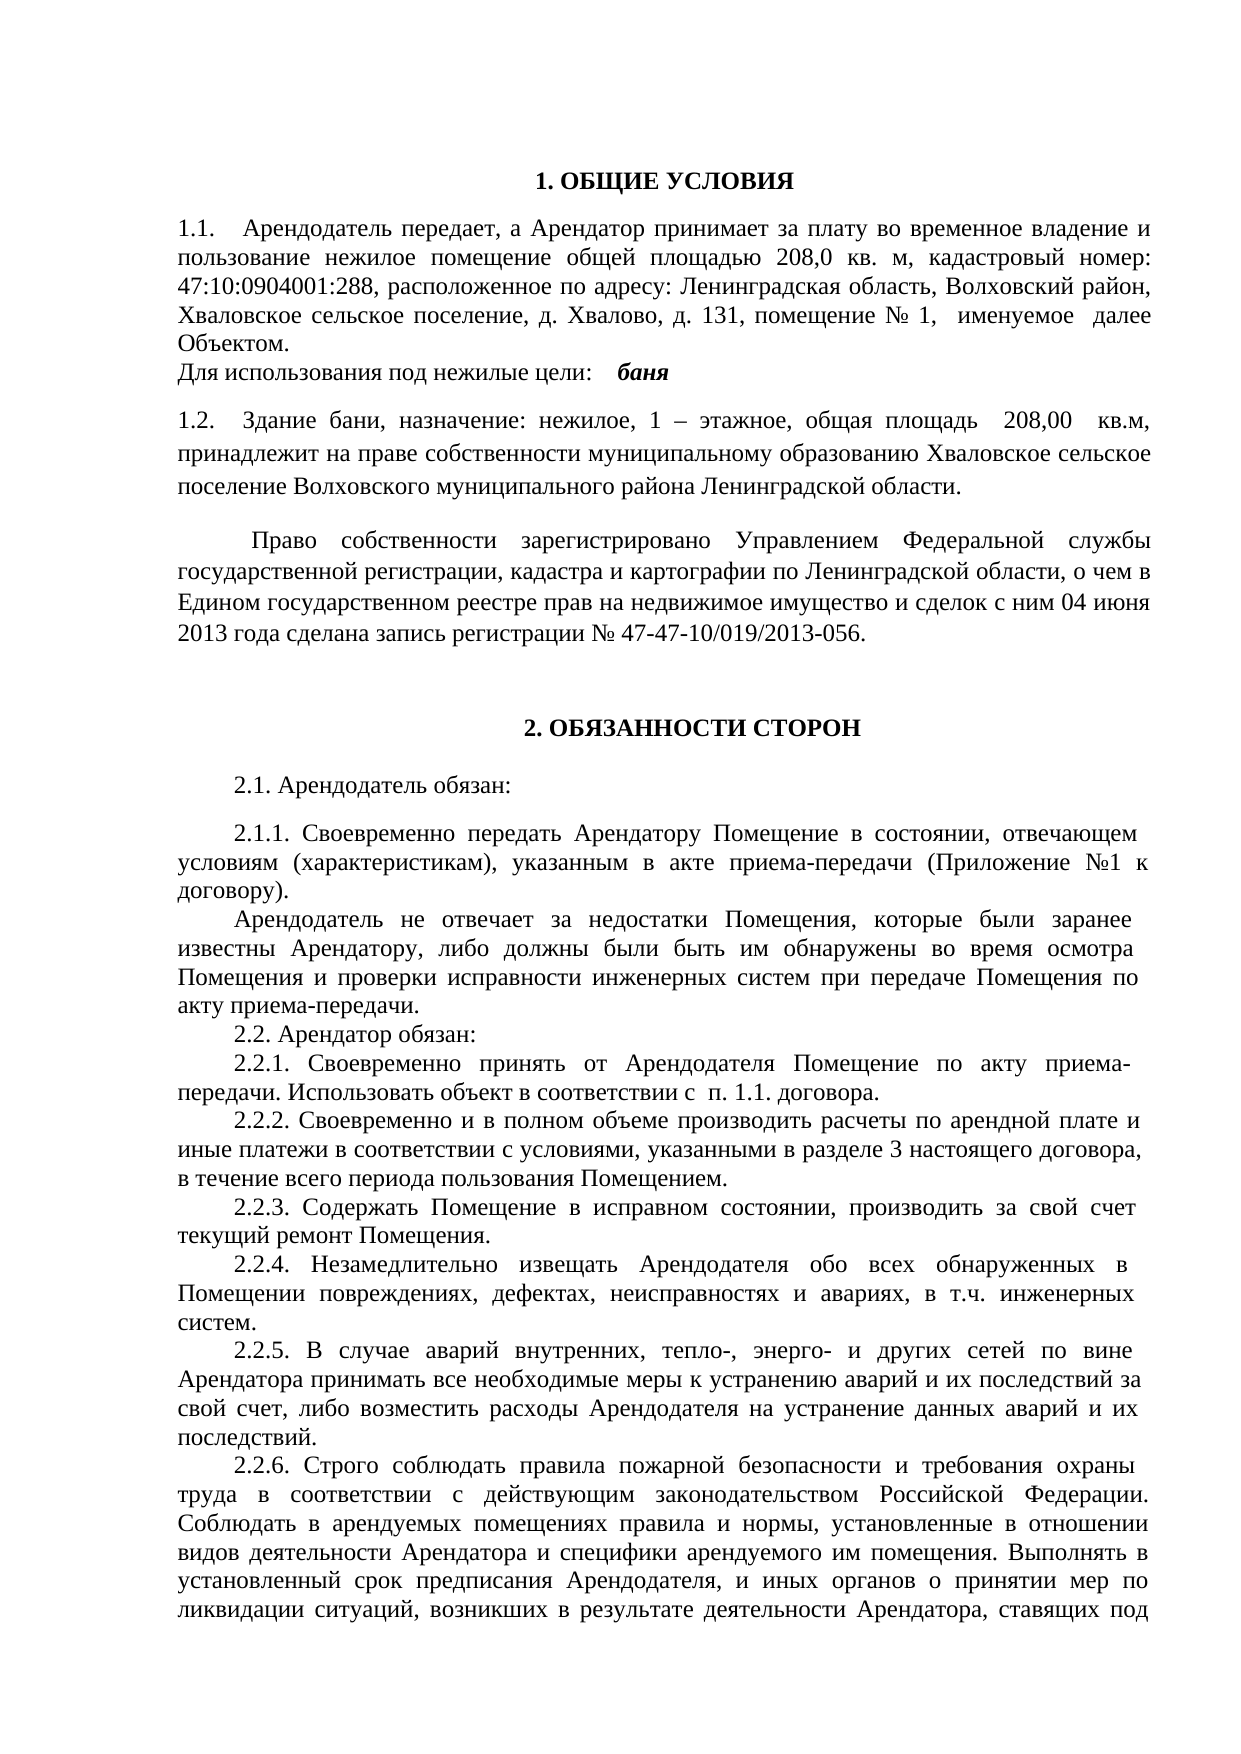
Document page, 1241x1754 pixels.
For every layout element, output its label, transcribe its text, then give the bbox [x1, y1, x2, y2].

text 2.1. Арендодатель обязан: [177, 770, 1152, 799]
text Арендодатель не отвечает за недостатки Помещения, которые были заранее известны Арендатору, либо должны были быть им обнаружены во время осмотра Помещения и проверки исправности инженерных систем при передаче Помещения по акту приема-передачи. [177, 904, 1150, 1019]
text 2.2.4. Незамедлительно извещать Арендодателя обо всех обнаруженных в Помещении повреждениях, дефектах, неисправностях и авариях, в т.ч. инженерных систем. [177, 1249, 1150, 1335]
text Для использования под нежилые цели: баня [177, 357, 1152, 386]
text 2. ОБЯЗАННОСТИ СТОРОН [177, 713, 1151, 741]
list Арендодатель передает, а Арендатор принимает за плату во временное владение и пользование нежилое помещение общей площадью 208,0 кв. м, кадастровый номер: 47:10:0904001:288, расположенное по адресу: Ленинградская область, Волховский район, Хваловское сельское поселение, д. Хвалово, д. 131, помещение № 1, именуемое далее Объектом. [177, 213, 1152, 357]
text 2.2. Арендатор обязан: [177, 1019, 1152, 1048]
text 2.1.1. Своевременно передать Арендатору Помещение в состоянии, отвечающем условиям (характеристикам), указанным в акте приема-передачи (Приложение №1 к договору). [177, 818, 1150, 904]
text 1. ОБЩИЕ УСЛОВИЯ [177, 166, 1152, 194]
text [177, 1450, 1150, 1623]
list Здание бани, назначение: нежилое, 1 – этажное, общая площадь 208,00 кв.м, принадлежит на праве собственности муниципальному образованию Хваловское сельское поселение Волховского муниципального района Ленинградской области. [177, 405, 1152, 500]
text 2.2.5. В случае аварий внутренних, тепло-, энерго- и других сетей по вине Арендатора принимать все необходимые меры к устранению аварий и их последствий за свой счет, либо возместить расходы Арендодателя на устранение данных аварий и их последствий. [177, 1335, 1150, 1450]
text Право собственности зарегистрировано Управлением Федеральной службы государственной регистрации, кадастра и картографии по Ленинградской области, о чем в Едином государственном реестре прав на недвижимое имущество и сделок с ним 04 июня 2013 года сделана запись регистрации № 47-47-10/019/2013-056. [177, 525, 1152, 647]
text 2.2.1. Своевременно принять от Арендодателя Помещение по акту приема- передачи. Использовать объект в соответствии с п. 1.1. договора. [177, 1048, 1150, 1105]
text 2.2.2. Своевременно и в полном объеме производить расчеты по арендной плате и иные платежи в соответствии с условиями, указанными в разделе 3 настоящего договора, в течение всего периода пользования Помещением. [177, 1105, 1150, 1192]
text 2.2.3. Содержать Помещение в исправном состоянии, производить за свой счет текущий ремонт Помещения. [177, 1192, 1150, 1249]
